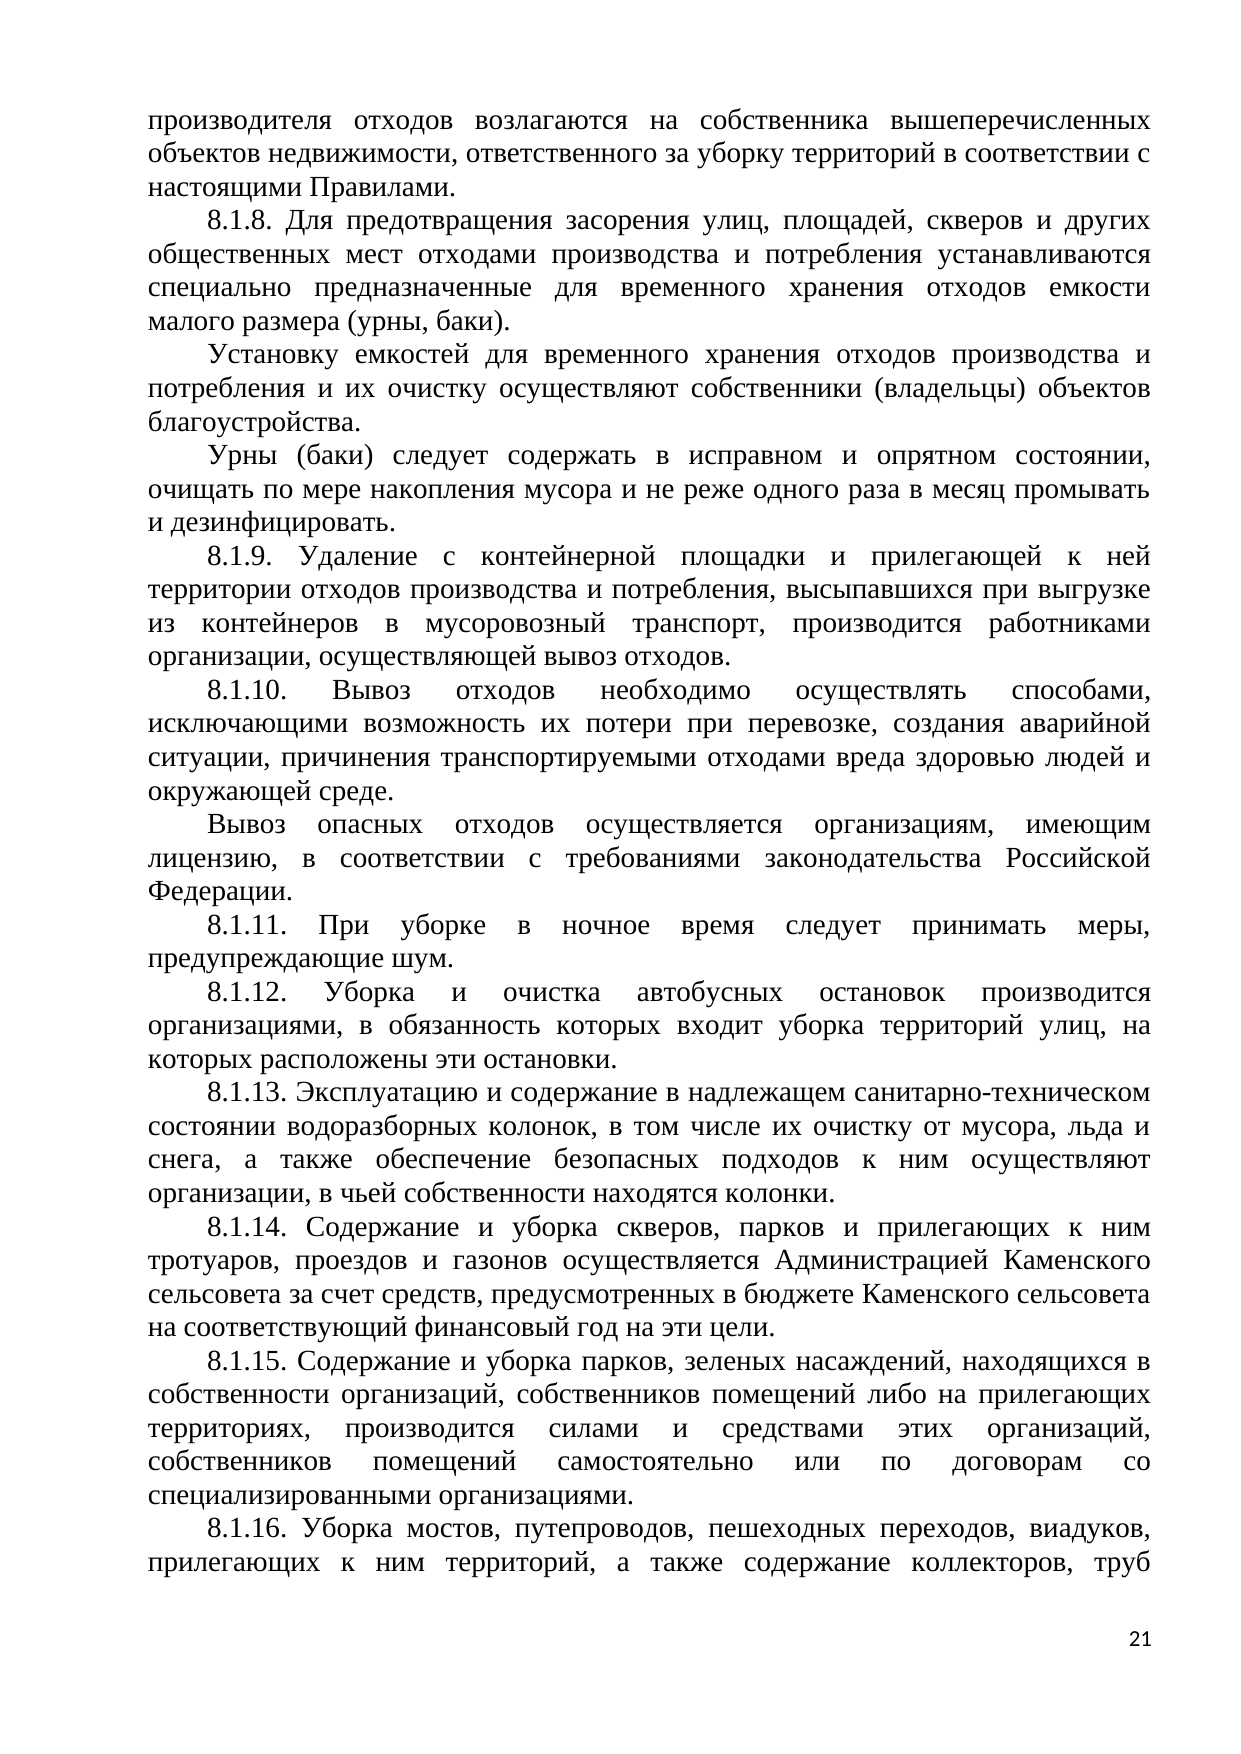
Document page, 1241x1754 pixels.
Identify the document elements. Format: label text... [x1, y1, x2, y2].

text 8.1.10. Вывоз отходов необходимо осуществлять способами, исключающими возможность их потери при перевозке, создания аварийной ситуации, причинения транспортируемыми отходами вреда здоровью людей и окружающей среде. [148, 672, 1152, 806]
text 8.1.9. Удаление с контейнерной площадки и прилегающей к ней территории отходов производства и потребления, высыпавшихся при выгрузке из контейнеров в мусоровозный транспорт, производится работниками организации, осуществляющей вывоз отходов. [148, 538, 1152, 672]
text 8.1.13. Эксплуатацию и содержание в надлежащем санитарно-техническом состоянии водоразборных колонок, в том числе их очистку от мусора, льда и снега, а также обеспечение безопасных подходов к ним осуществляют организации, в чьей собственности находятся колонки. [148, 1074, 1152, 1209]
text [148, 1511, 1152, 1578]
text 8.1.15. Содержание и уборка парков, зеленых насаждений, находящихся в собственности организаций, собственников помещений либо на прилегающих территориях, производится силами и средствами этих организаций, собственников помещений самостоятельно или по договорам со специализированными организациями. [148, 1343, 1152, 1511]
text 8.1.14. Содержание и уборка скверов, парков и прилегающих к ним тротуаров, проездов и газонов осуществляется Администрацией Каменского сельсовета за счет средств, предусмотренных в бюджете Каменского сельсовета на соответствующий финансовый год на эти цели. [148, 1209, 1152, 1343]
text 8.1.12. Уборка и очистка автобусных остановок производится организациями, в обязанность которых входит уборка территорий улиц, на которых расположены эти остановки. [148, 974, 1152, 1074]
text Вывоз опасных отходов осуществляется организациям, имеющим лицензию, в соответствии с требованиями законодательства Российской Федерации. [148, 806, 1152, 907]
text 8.1.11. При уборке в ночное время следует принимать меры, предупреждающие шум. [148, 907, 1152, 974]
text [148, 102, 1152, 202]
text Урны (баки) следует содержать в исправном и опрятном состоянии, очищать по мере накопления мусора и не реже одного раза в месяц промывать и дезинфицировать. [148, 437, 1152, 538]
text Установку емкостей для временного хранения отходов производства и потребления и их очистку осуществляют собственники (владельцы) объектов благоустройства. [148, 337, 1152, 437]
text 8.1.8. Для предотвращения засорения улиц, площадей, скверов и других общественных мест отходами производства и потребления устанавливаются специально предназначенные для временного хранения отходов емкости малого размера (урны, баки). [148, 202, 1152, 337]
